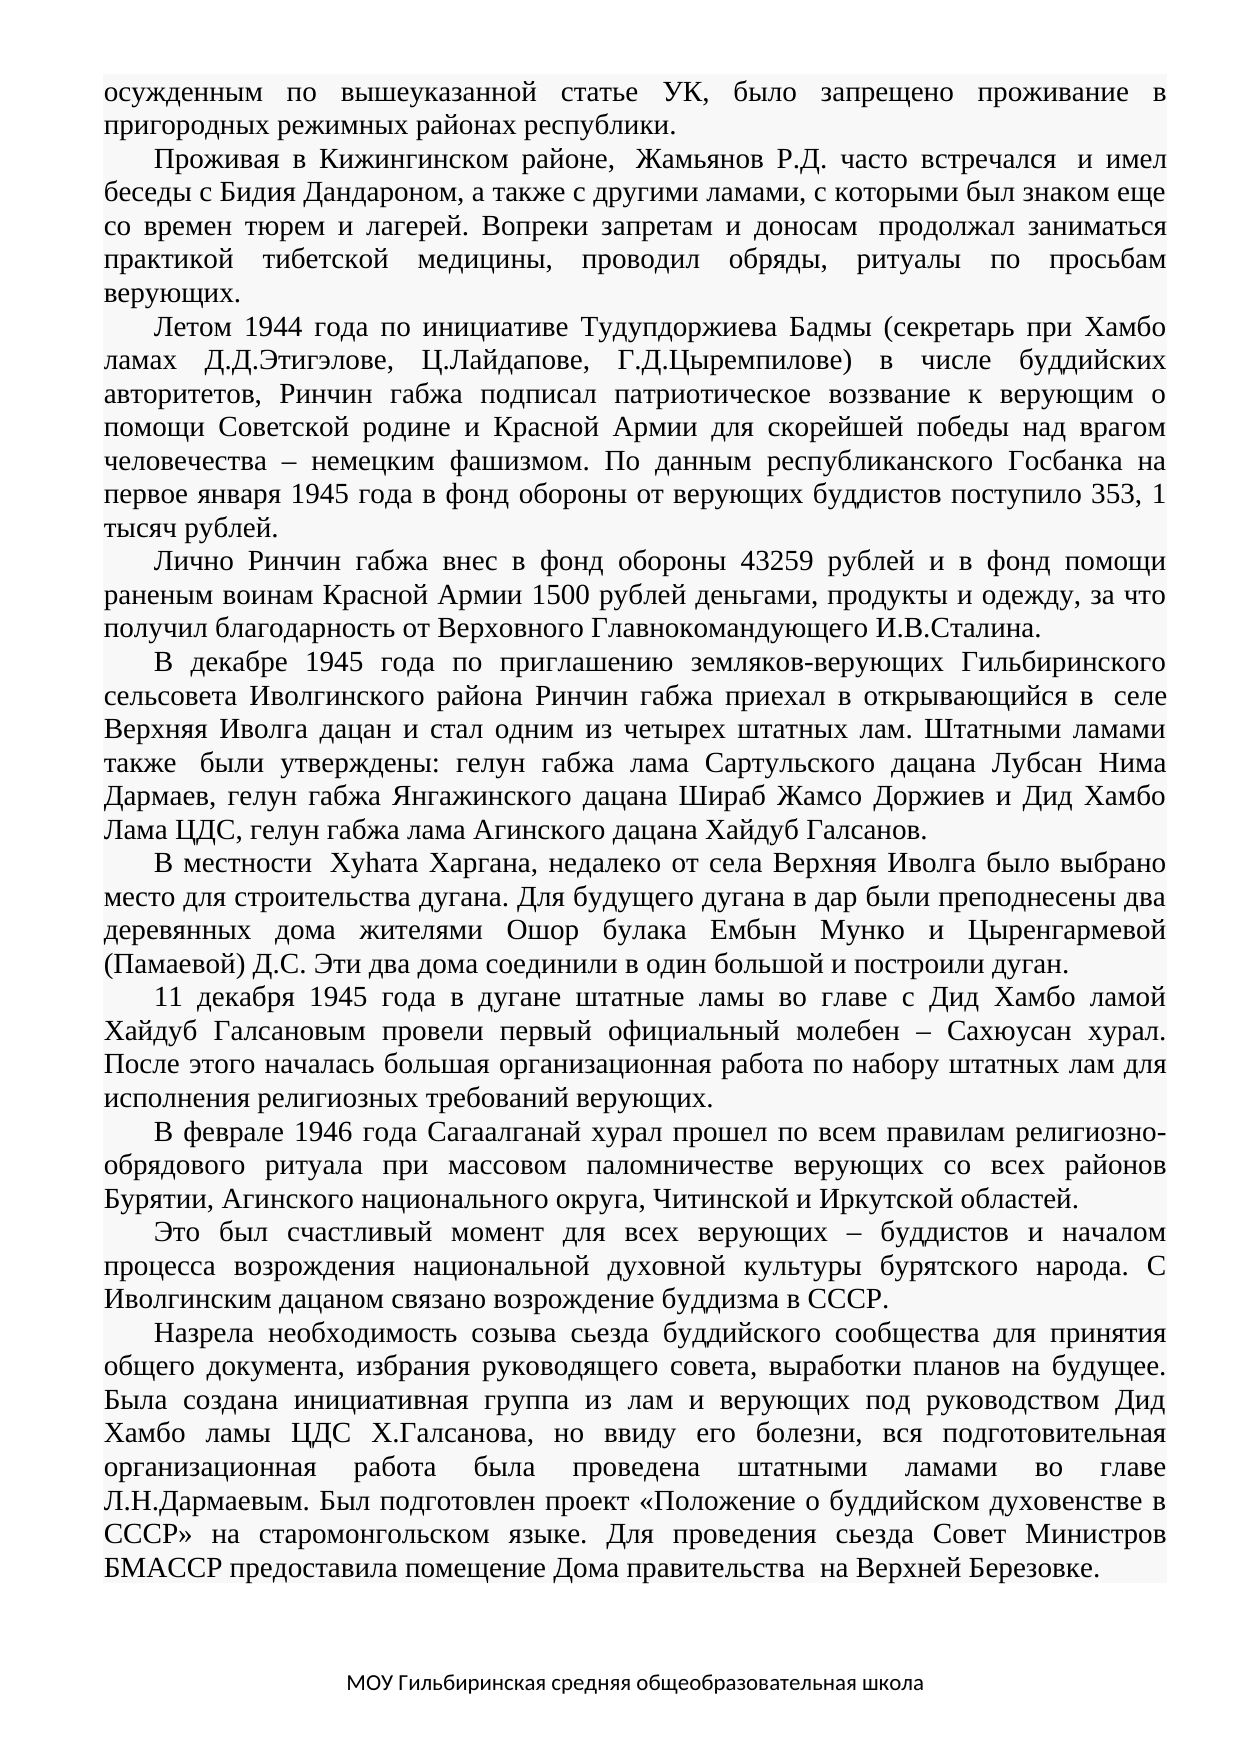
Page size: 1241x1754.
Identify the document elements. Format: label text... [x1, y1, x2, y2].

text Это был счастливый момент для всех верующих – буддистов и началом процесса возрождения национальной духовной культуры бурятского народа. С Иволгинским дацаном связано возрождение буддизма в СССР. [103, 1214, 1167, 1315]
text В декабре 1945 года по приглашению земляков-верующих Гильбиринского сельсовета Иволгинского района Ринчин габжа приехал в открывающийся в селе Верхняя Иволга дацан и стал одним из четырех штатных лам. Штатными ламами также были утверждены: гелун габжа лама Сартульского дацана Лубсан Нима Дармаев, гелун габжа Янгажинского дацана Шираб Жамсо Доржиев и Дид Хамбо Лама ЦДС, гелун габжа лама Агинского дацана Хайдуб Галсанов. [103, 644, 1167, 845]
text Летом 1944 года по инициативе Тудупдоржиева Бадмы (секретарь при Хамбо ламах Д.Д.Этигэлове, Ц.Лайдапове, Г.Д.Цыремпилове) в числе буддийских авторитетов, Ринчин габжа подписал патриотическое воззвание к верующим о помощи Советской родине и Красной Армии для скорейшей победы над врагом человечества – немецким фашизмом. По данным республиканского Госбанка на первое января 1945 года в фонд обороны от верующих буддистов поступило 353, 1 тысяч рублей. [103, 309, 1167, 543]
text Проживая в Кижингинском районе, Жамьянов Р.Д. часто встречался и имел беседы с Бидия Дандароном, а также с другими ламами, с которыми был знаком еще со времен тюрем и лагерей. Вопреки запретам и доносам продолжал заниматься практикой тибетской медицины, проводил обряды, ритуалы по просьбам верующих. [103, 141, 1167, 309]
text Лично Ринчин габжа внес в фонд обороны 43259 рублей и в фонд помощи раненым воинам Красной Армии 1500 рублей деньгами, продукты и одежду, за что получил благодарность от Верховного Главнокомандующего И.В.Сталина. [103, 543, 1167, 644]
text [103, 74, 1167, 141]
text Назрела необходимость созыва сьезда буддийского сообщества для принятия общего документа, избрания руководящего совета, выработки планов на будущее. Была создана инициативная группа из лам и верующих под руководством Дид Хамбо ламы ЦДС Х.Галсанова, но ввиду его болезни, вся подготовительная организационная работа была проведена штатными ламами во главе Л.Н.Дармаевым. Был подготовлен проект «Положение о буддийском духовенстве в СССР» на старомонгольском языке. Для проведения сьезда Совет Министров БМАССР предоставила помещение Дома правительства на Верхней Березовке. [103, 1315, 1167, 1583]
text В местности Хуhата Харгана, недалеко от села Верхняя Иволга было выбрано место для строительства дугана. Для будущего дугана в дар были преподнесены два деревянных дома жителями Ошор булака Ембын Мунко и Цыренгармевой (Памаевой) Д.С. Эти два дома соединили в один большой и построили дуган. [103, 845, 1167, 979]
text В феврале 1946 года Сагаалганай хурал прошел по всем правилам религиозно-обрядового ритуала при массовом паломничестве верующих со всех районов Бурятии, Агинского национального округа, Читинской и Иркутской областей. [103, 1114, 1167, 1214]
text 11 декабря 1945 года в дугане штатные ламы во главе с Дид Хамбо ламой Хайдуб Галсановым провели первый официальный молебен – Сахюусан хурал. После этого началась большая организационная работа по набору штатных лам для исполнения религиозных требований верующих. [103, 979, 1167, 1114]
